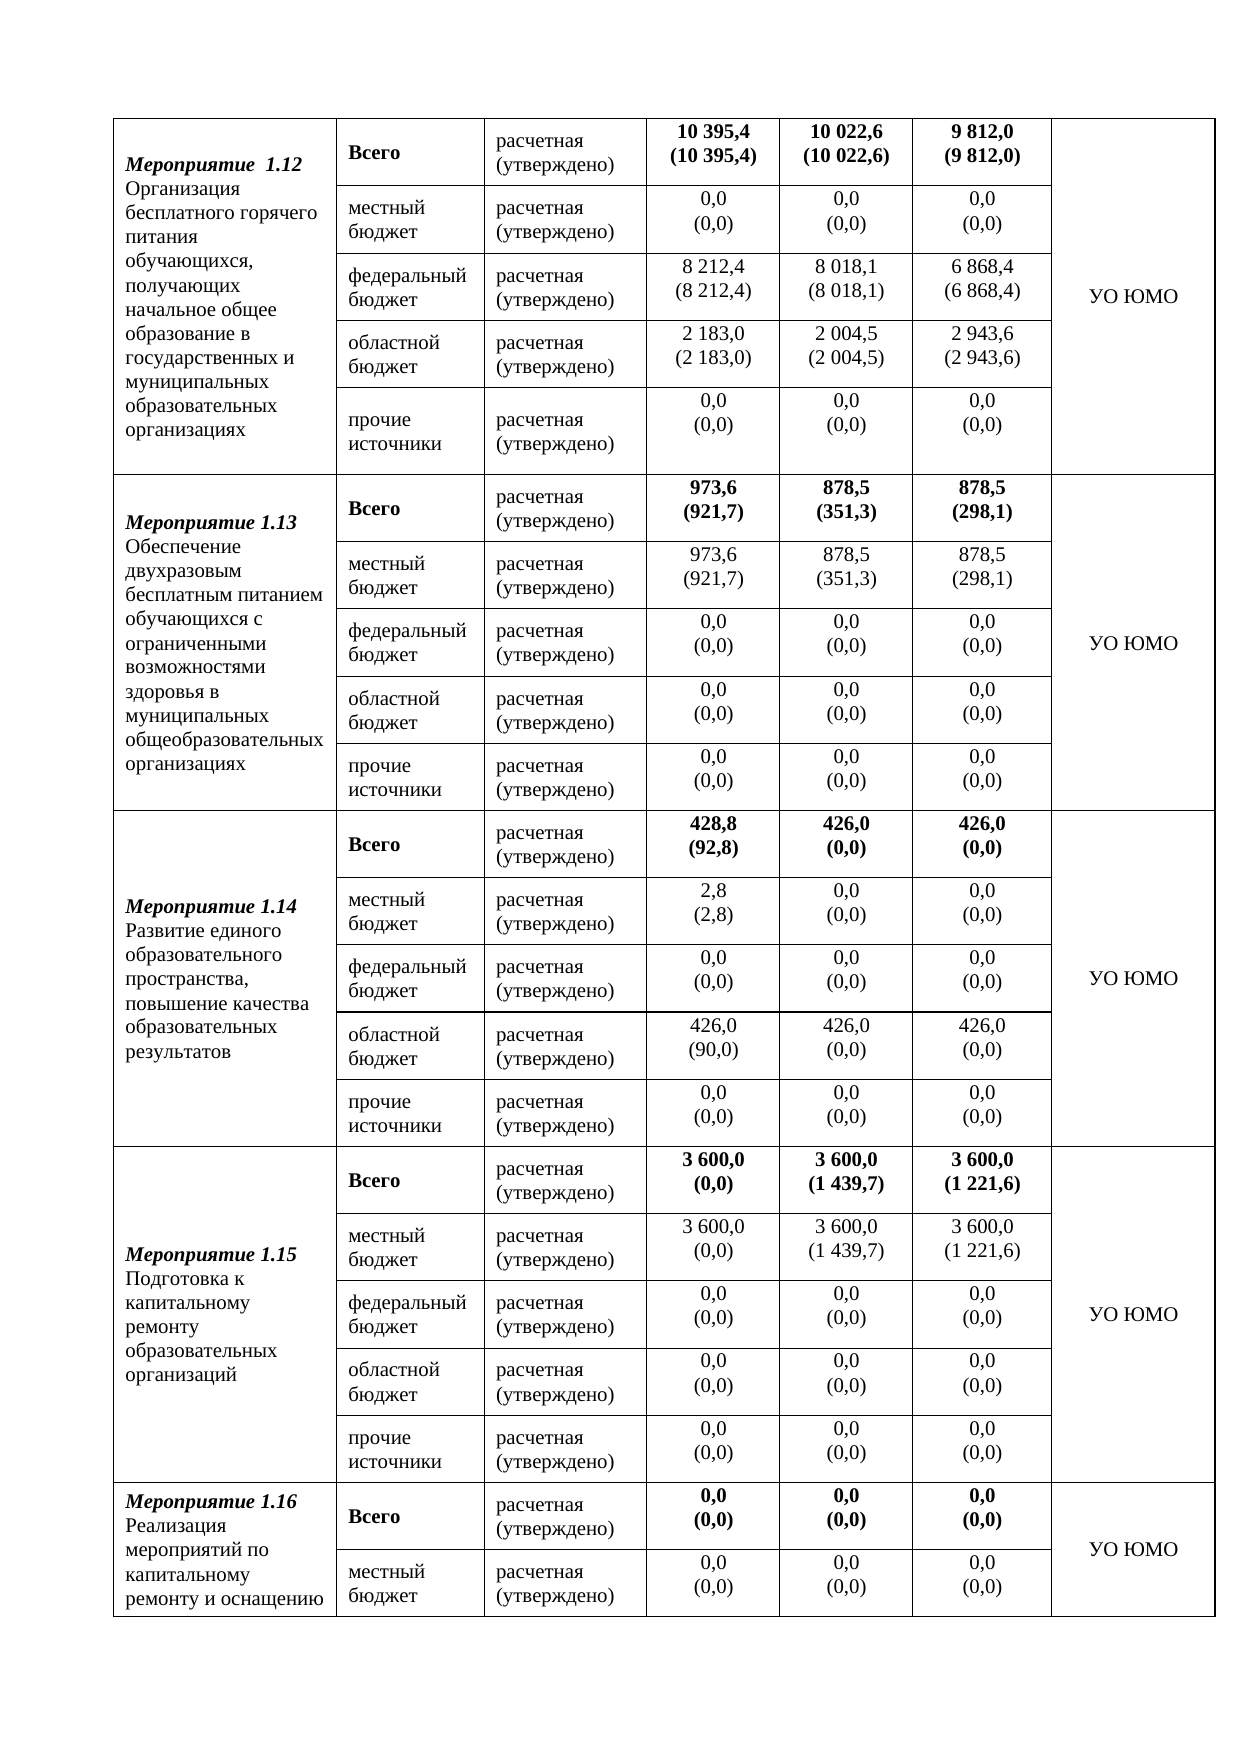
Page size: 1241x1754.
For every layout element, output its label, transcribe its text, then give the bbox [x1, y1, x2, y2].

table_cell Всего [337, 811, 484, 877]
table_cell 0,0 (0,0) [780, 186, 912, 252]
table_cell 3 600,0 (1 439,7) [780, 1147, 912, 1213]
table_cell 878,5 (351,3) [780, 542, 912, 608]
table_cell Мероприятие 1.14 Развитие единого образовательного пространства, повышение качества образовательных результатов [114, 811, 336, 1146]
table_cell 3 600,0 (1 439,7) [780, 1214, 912, 1280]
table_cell 3 600,0 (1 221,6) [913, 1214, 1051, 1280]
table_cell федеральный бюджет [337, 254, 484, 320]
table_cell расчетная (утверждено) [485, 744, 646, 810]
table_cell Мероприятие 1.12 Организация бесплатного горячего питания обучающихся, получающих начальное общее образование в государственных и муниципальных образовательных организациях [114, 119, 336, 474]
table_cell 8 018,1 (8 018,1) [780, 254, 912, 320]
table_cell 426,0 (0,0) [780, 1013, 912, 1079]
table_cell 3 600,0 (0,0) [647, 1147, 779, 1213]
table_cell 0,0 (0,0) [647, 1483, 779, 1549]
table_cell местный бюджет [337, 542, 484, 608]
table_cell местный бюджет [337, 1550, 484, 1616]
table_cell расчетная (утверждено) [485, 475, 646, 541]
table_cell 0,0 (0,0) [780, 1080, 912, 1146]
table_cell областной бюджет [337, 1349, 484, 1414]
table_cell 0,0 (0,0) [647, 1080, 779, 1146]
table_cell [485, 1550, 646, 1616]
table_cell 973,6 (921,7) [647, 542, 779, 608]
table_cell расчетная (утверждено) [485, 186, 646, 252]
table_cell 0,0 (0,0) [913, 186, 1051, 252]
table_cell 0,0 (0,0) [780, 1416, 912, 1482]
table_cell областной бюджет [337, 321, 484, 387]
table_cell прочие источники [337, 1080, 484, 1146]
table_cell 0,0 (0,0) [780, 1550, 912, 1616]
table_cell 878,5 (351,3) [780, 475, 912, 541]
table_cell областной бюджет [337, 1013, 484, 1079]
table_cell прочие источники [337, 744, 484, 810]
table_cell 0,0 (0,0) [913, 677, 1051, 743]
table_cell расчетная (утверждено) [485, 542, 646, 608]
table_cell 0,0 (0,0) [913, 1483, 1051, 1549]
table_cell 426,0 (90,0) [647, 1013, 779, 1079]
table_cell 0,0 (0,0) [913, 1550, 1051, 1616]
table_cell 0,0 (0,0) [913, 388, 1051, 474]
table_cell 0,0 (0,0) [780, 1281, 912, 1347]
table_cell 2 183,0 (2 183,0) [647, 321, 779, 387]
table_cell 0,0 (0,0) [780, 677, 912, 743]
table_cell расчетная (утверждено) [485, 321, 646, 387]
table_cell 0,0 (0,0) [647, 945, 779, 1011]
table_cell 3 600,0 (1 221,6) [913, 1147, 1051, 1213]
table_cell 0,0 (0,0) [647, 744, 779, 810]
table_cell 0,0 (0,0) [913, 744, 1051, 810]
table_cell 426,0 (0,0) [913, 1013, 1051, 1079]
table_cell 0,0 (0,0) [780, 388, 912, 474]
table_cell 8 212,4 (8 212,4) [647, 254, 779, 320]
table_cell Всего [337, 119, 484, 185]
table_cell 878,5 (298,1) [913, 475, 1051, 541]
table_cell 0,0 (0,0) [780, 1349, 912, 1414]
table_cell 0,0 (0,0) [647, 1349, 779, 1414]
table_cell 3 600,0 (0,0) [647, 1214, 779, 1280]
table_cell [485, 119, 646, 185]
table_cell 0,0 (0,0) [780, 1483, 912, 1549]
table_cell 2 004,5 (2 004,5) [780, 321, 912, 387]
table_cell Мероприятие 1.16 Реализация мероприятий по капитальному ремонту и оснащению общеобразовательных организаций Кемеровской области - Кузбасса [114, 1483, 336, 1616]
table_cell расчетная (утверждено) [485, 945, 646, 1011]
table_cell 0,0 (0,0) [780, 609, 912, 676]
table_cell расчетная (утверждено) [485, 1483, 646, 1549]
table_cell 0,0 (0,0) [647, 1416, 779, 1482]
table_cell расчетная (утверждено) [485, 677, 646, 743]
table_cell 0,0 (0,0) [913, 609, 1051, 676]
table_cell 0,0 (0,0) [913, 878, 1051, 944]
table_cell 0,0 (0,0) [913, 1349, 1051, 1414]
table_cell Всего [337, 1147, 484, 1213]
table_cell УО ЮМО [1052, 811, 1214, 1146]
table_cell 973,6 (921,7) [647, 475, 779, 541]
table_cell расчетная (утверждено) [485, 1214, 646, 1280]
table_cell расчетная (утверждено) [485, 388, 646, 474]
table_cell расчетная (утверждено) [485, 1281, 646, 1347]
table_cell 426,0 (0,0) [780, 811, 912, 877]
table_cell местный бюджет [337, 1214, 484, 1280]
table_cell УО ЮМО [1052, 475, 1214, 810]
table_cell расчетная (утверждено) [485, 1013, 646, 1079]
table_cell 10 395,4 (10 395,4) [647, 119, 779, 185]
table_cell 878,5 (298,1) [913, 542, 1051, 608]
table_cell 9 812,0 (9 812,0) [913, 119, 1051, 185]
table_cell расчетная (утверждено) [485, 1349, 646, 1414]
table_cell 426,0 (0,0) [913, 811, 1051, 877]
table_cell 0,0 (0,0) [647, 609, 779, 676]
table_cell 0,0 (0,0) [647, 1550, 779, 1616]
table_cell 0,0 (0,0) [647, 1281, 779, 1347]
table_cell 0,0 (0,0) [913, 1080, 1051, 1146]
table_cell 0,0 (0,0) [913, 945, 1051, 1011]
table_cell УО ЮМО [1052, 1147, 1214, 1482]
table_cell 0,0 (0,0) [913, 1416, 1051, 1482]
table_cell расчетная (утверждено) [485, 878, 646, 944]
table_cell местный бюджет [337, 878, 484, 944]
table_cell 10 022,6 (10 022,6) [780, 119, 912, 185]
table_cell 2,8 (2,8) [647, 878, 779, 944]
table_cell прочие источники [337, 1416, 484, 1482]
table_cell областной бюджет [337, 677, 484, 743]
table_cell федеральный бюджет [337, 609, 484, 676]
table_cell УО ЮМО [1052, 1483, 1214, 1616]
table_cell 428,8 (92,8) [647, 811, 779, 877]
table_cell расчетная (утверждено) [485, 1080, 646, 1146]
table_cell Мероприятие 1.13 Обеспечение двухразовым бесплатным питанием обучающихся с ограниченными возможностями здоровья в муниципальных общеобразовательных организациях [114, 475, 336, 810]
table_cell расчетная (утверждено) [485, 609, 646, 676]
table_cell 0,0 (0,0) [647, 388, 779, 474]
table_cell расчетная (утверждено) [485, 1416, 646, 1482]
table_cell Всего [337, 475, 484, 541]
table_cell местный бюджет [337, 186, 484, 252]
table_cell УО ЮМО [1052, 119, 1214, 474]
table_cell 0,0 (0,0) [913, 1281, 1051, 1347]
table_cell федеральный бюджет [337, 945, 484, 1011]
table_cell 0,0 (0,0) [780, 878, 912, 944]
table_cell расчетная (утверждено) [485, 811, 646, 877]
table_cell 2 943,6 (2 943,6) [913, 321, 1051, 387]
table_cell Всего [337, 1483, 484, 1549]
table_cell прочие источники [337, 388, 484, 474]
table_cell Мероприятие 1.15 Подготовка к капитальному ремонту образовательных организаций [114, 1147, 336, 1482]
table_cell федеральный бюджет [337, 1281, 484, 1347]
table_cell расчетная (утверждено) [485, 254, 646, 320]
table_cell 0,0 (0,0) [780, 945, 912, 1011]
table_cell 0,0 (0,0) [647, 186, 779, 252]
table_cell 6 868,4 (6 868,4) [913, 254, 1051, 320]
table_cell 0,0 (0,0) [780, 744, 912, 810]
table_cell расчетная (утверждено) [485, 1147, 646, 1213]
table_cell 0,0 (0,0) [647, 677, 779, 743]
